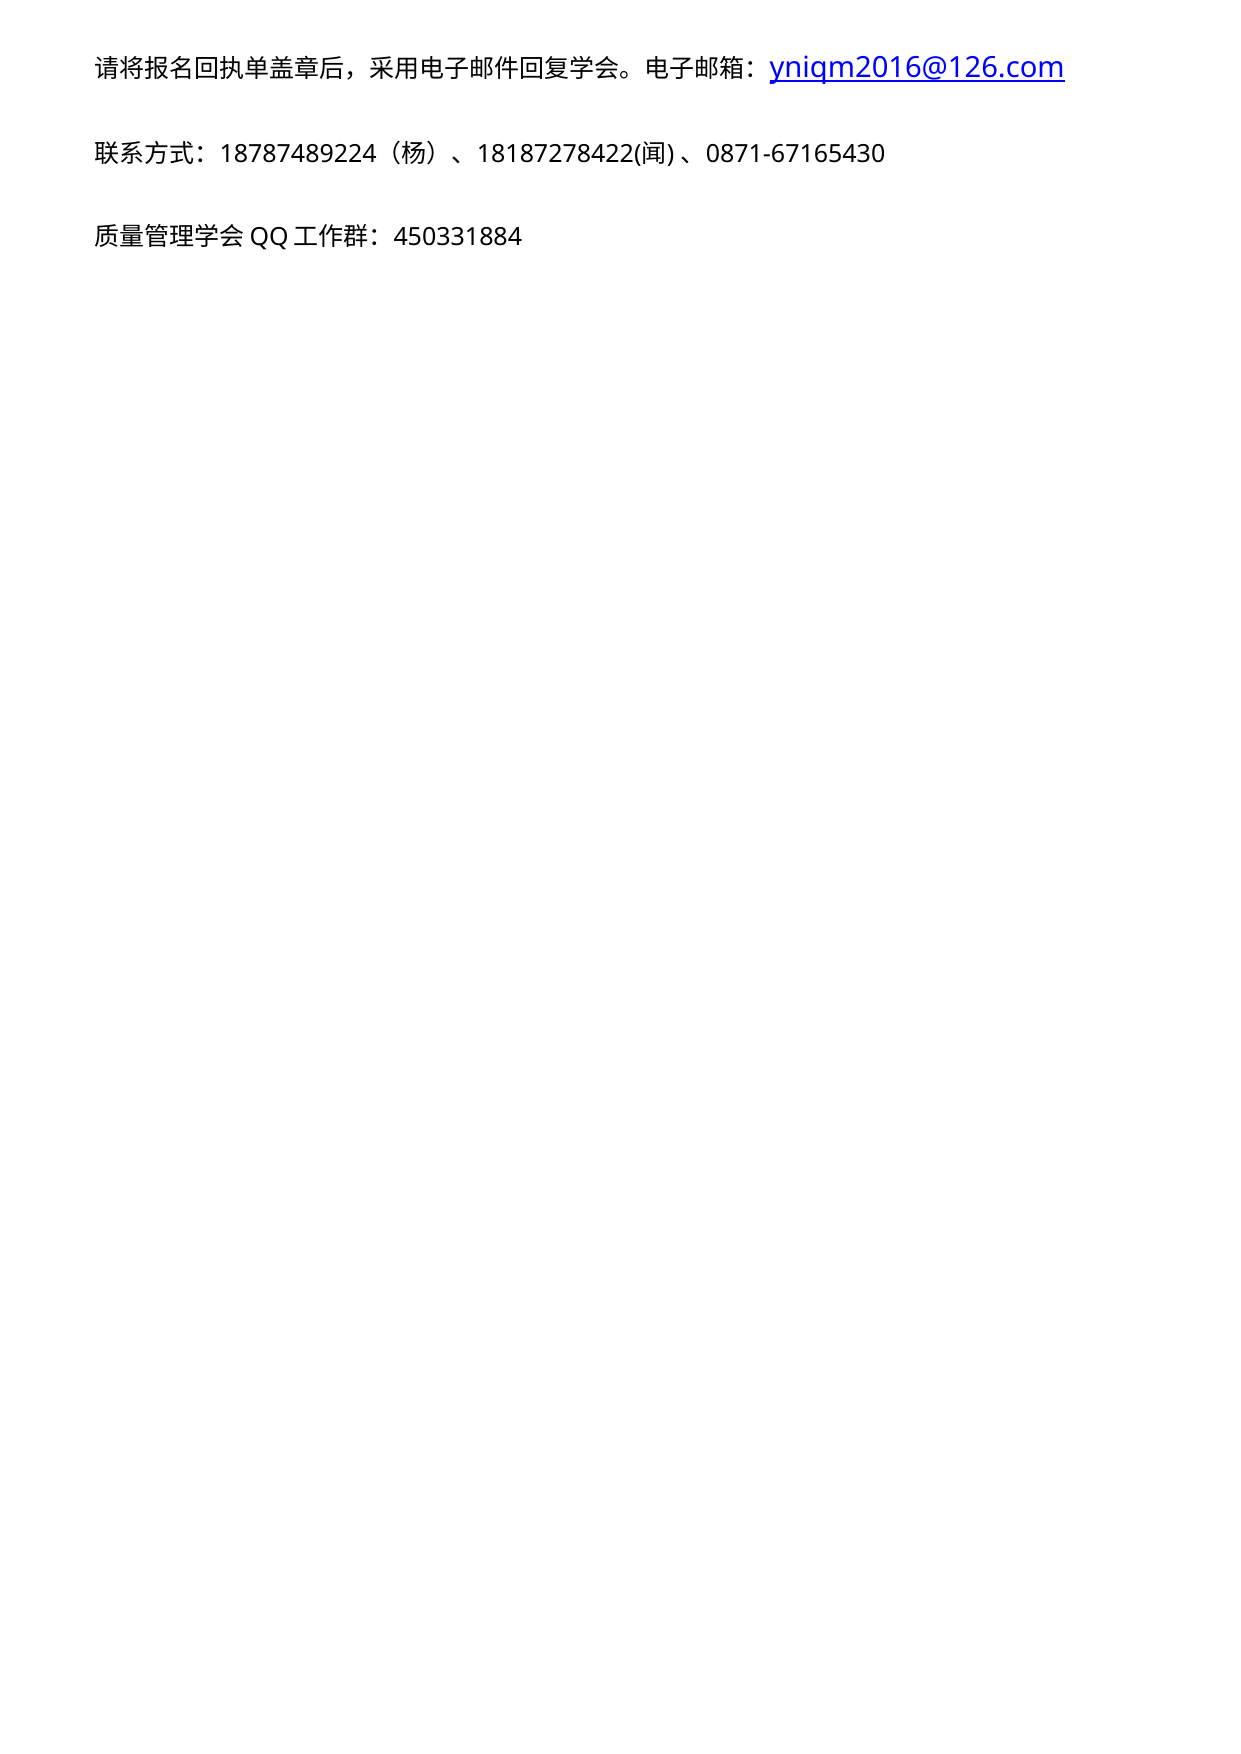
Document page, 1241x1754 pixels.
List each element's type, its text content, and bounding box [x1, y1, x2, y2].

text 请将报名回执单盖章后，采用电子邮件回复学会。电子邮箱：yniqm2016@126.com [44, 34, 1152, 99]
text 联系方式：18787489224（杨）、18187278422(闻) 、0871-67165430 [44, 119, 1152, 184]
text 质量管理学会QQ工作群：450331884 [44, 202, 1152, 267]
